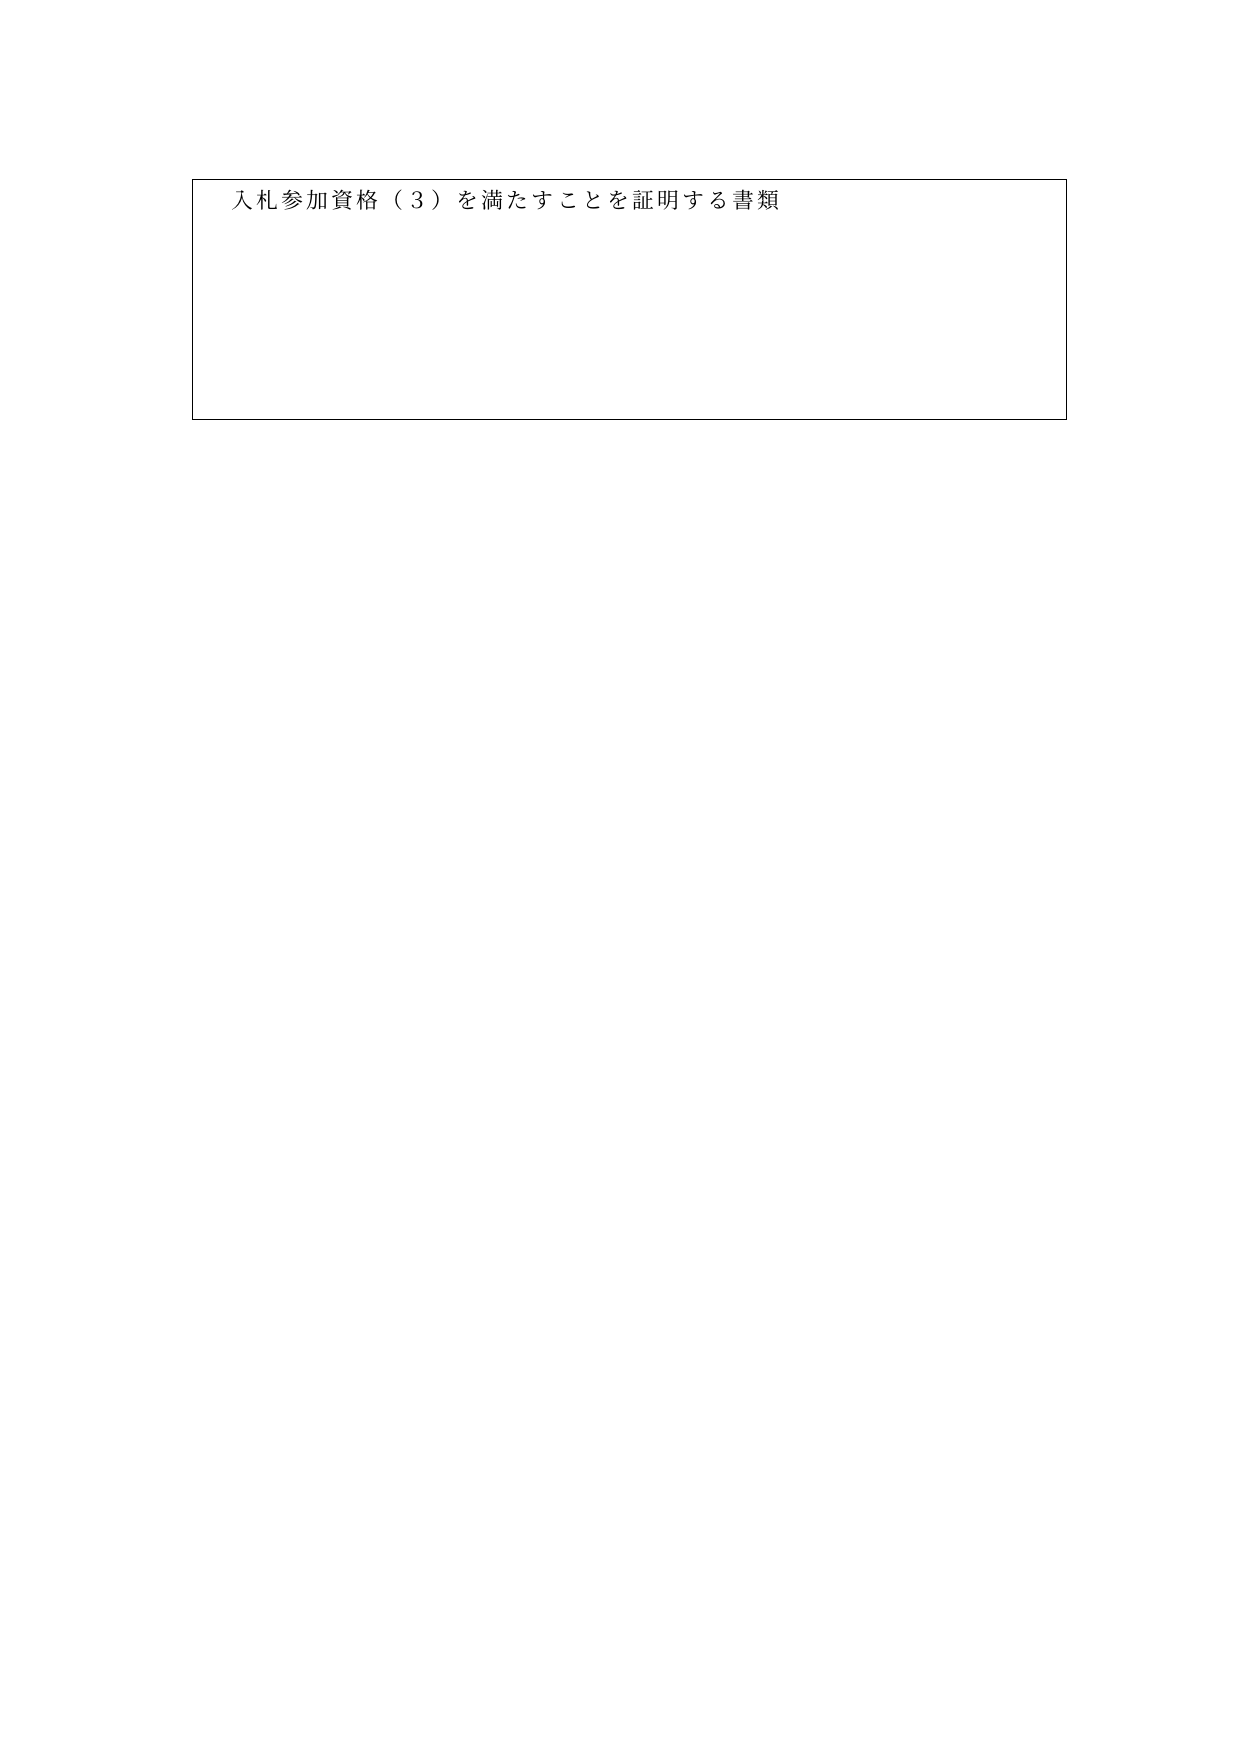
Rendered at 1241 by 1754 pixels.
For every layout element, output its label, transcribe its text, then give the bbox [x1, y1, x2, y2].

table_header 入札参加資格（３）を満たすことを証明する書類 [193, 180, 1066, 419]
